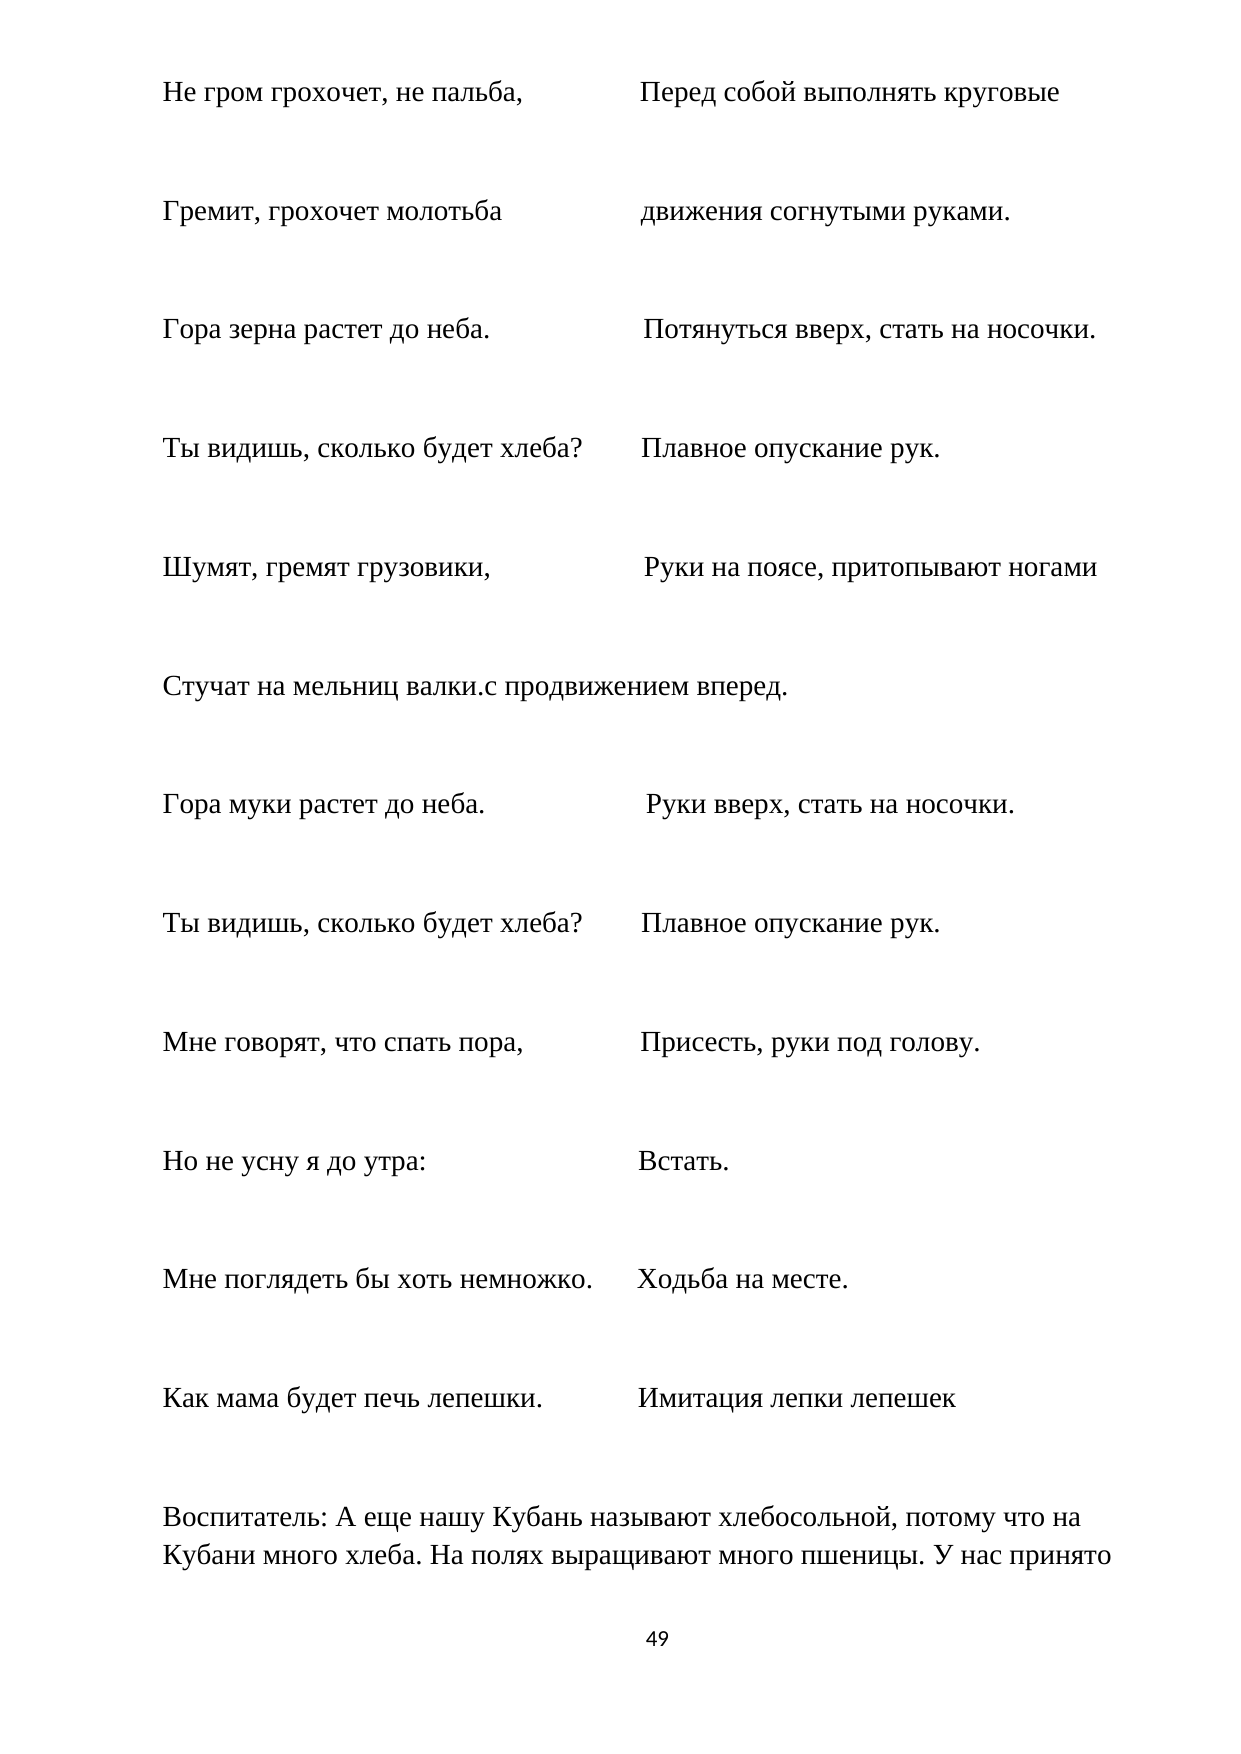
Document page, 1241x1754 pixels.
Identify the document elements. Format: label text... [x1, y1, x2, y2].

text Но не усну я до утра: Встать. [162, 1143, 1152, 1176]
text Мне поглядеть бы хоть немножко. Ходьба на месте. [162, 1261, 1152, 1295]
text Стучат на мельниц валки.с продвижением вперед. [162, 668, 1152, 701]
text Мне говорят, что спать пора, Присесть, руки под голову. [162, 1024, 1152, 1057]
text Шумят, гремят грузовики, Руки на поясе, притопывают ногами [162, 549, 1152, 582]
text Ты видишь, сколько будет хлеба? Плавное опускание рук. [162, 430, 1152, 464]
text Гора зерна растет до неба. Потянуться вверх, стать на носочки. [162, 311, 1152, 345]
text Гремит, грохочет молотьба движения согнутыми руками. [162, 193, 1152, 226]
text Гора муки растет до неба. Руки вверх, стать на носочки. [162, 786, 1152, 820]
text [162, 1499, 1152, 1571]
text Ты видишь, сколько будет хлеба? Плавное опускание рук. [162, 905, 1152, 939]
text Не гром грохочет, не пальба, Перед собой выполнять круговые [162, 74, 1152, 107]
text Как мама будет печь лепешки. Имитация лепки лепешек [162, 1380, 1152, 1414]
